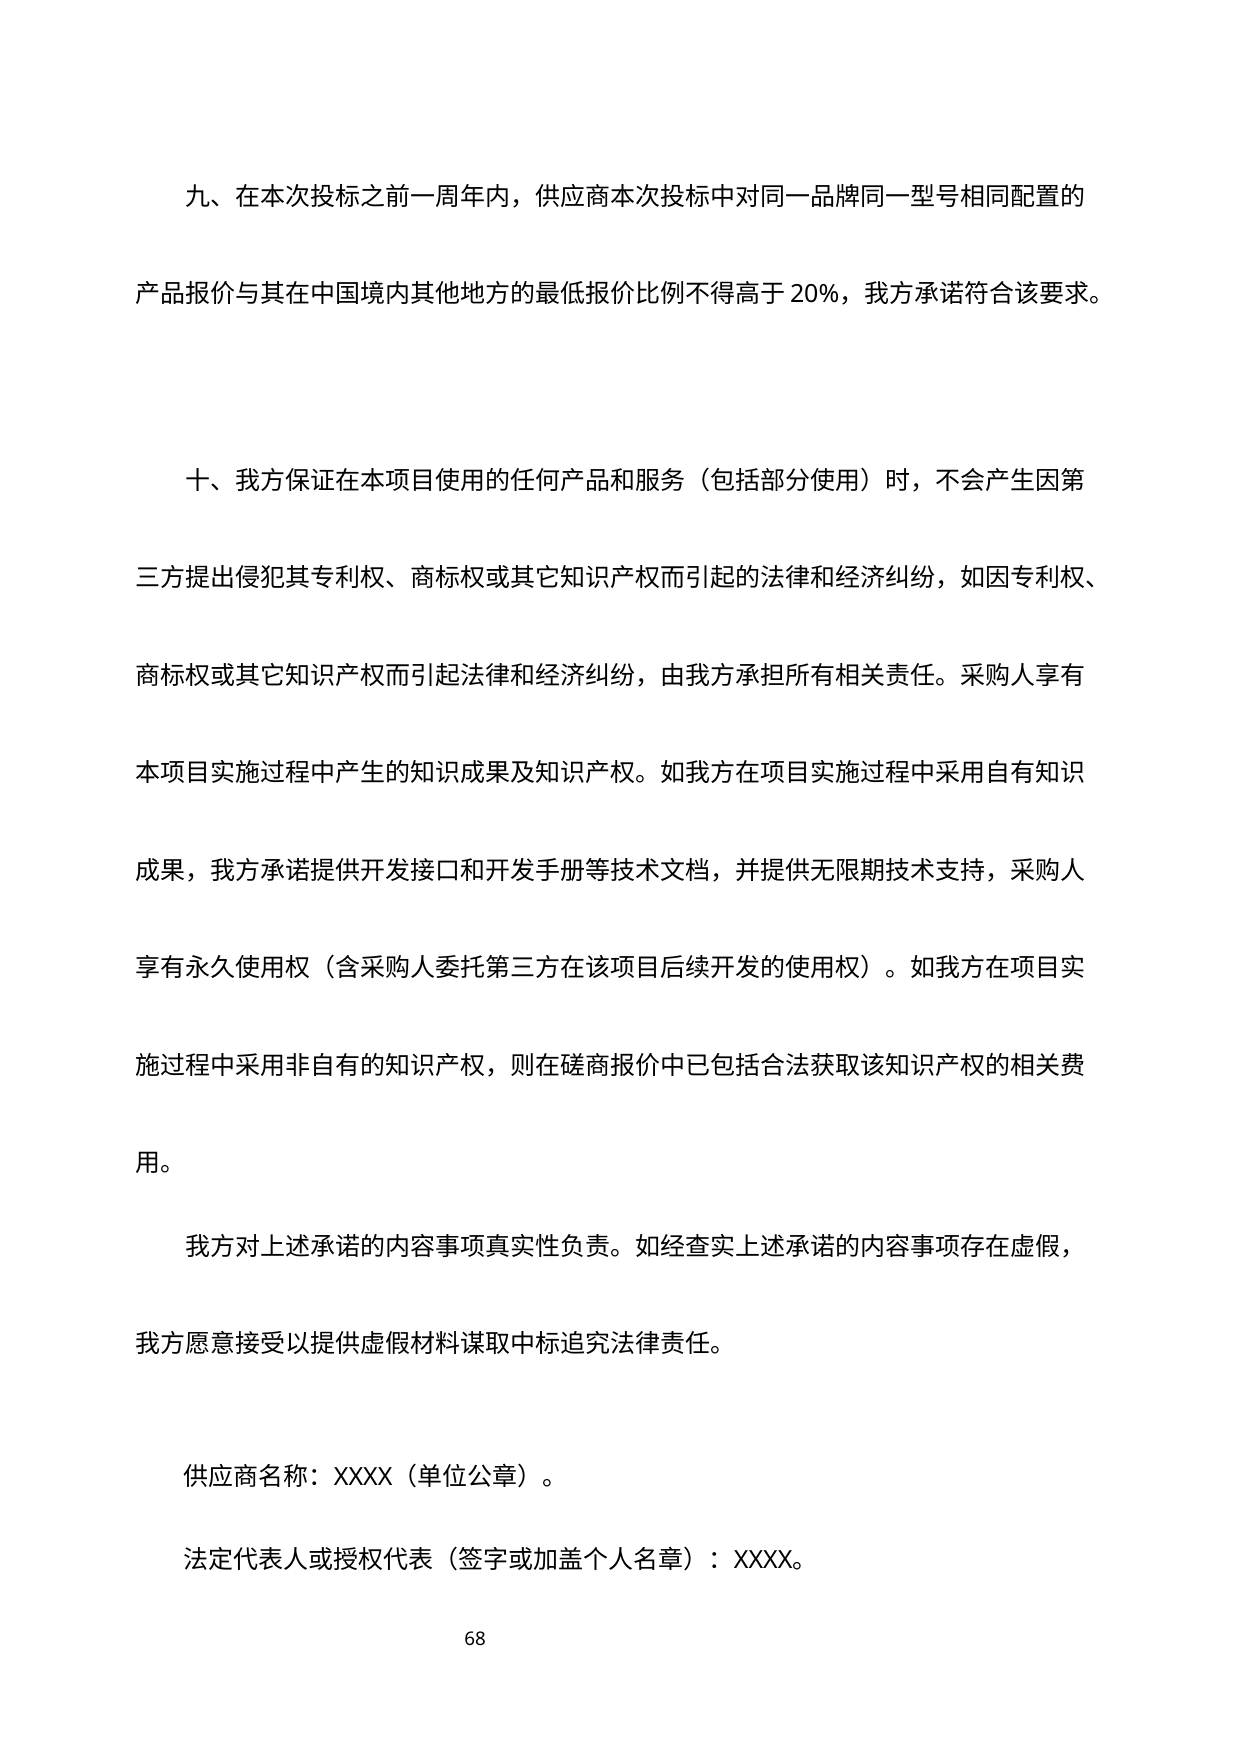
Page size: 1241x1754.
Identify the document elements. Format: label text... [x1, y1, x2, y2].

text 供应商名称：XXXX（单位公章）。 [135, 1442, 1094, 1507]
text 我方对上述承诺的内容事项真实性负责。如经查实上述承诺的内容事项存在虚假，我方愿意接受以提供虚假材料谋取中标追究法律责任。 [135, 1212, 1094, 1374]
text 法定代表人或授权代表（签字或加盖个人名章）：XXXX。 [135, 1525, 1094, 1590]
text 十、我方保证在本项目使用的任何产品和服务（包括部分使用）时，不会产生因第三方提出侵犯其专利权、商标权或其它知识产权而引起的法律和经济纠纷，如因专利权、商标权或其它知识产权而引起法律和经济纠纷，由我方承担所有相关责任。采购人享有本项目实施过程中产生的知识成果及知识产权。如我方在项目实施过程中采用自有知识成果，我方承诺提供开发接口和开发手册等技术文档，并提供无限期技术支持，采购人享有永久使用权（含采购人委托第三方在该项目后续开发的使用权）。如我方在项目实施过程中采用非自有的知识产权，则在磋商报价中已包括合法获取该知识产权的相关费用。 [135, 446, 1094, 1193]
text 九、在本次投标之前一周年内，供应商本次投标中对同一品牌同一型号相同配置的产品报价与其在中国境内其他地方的最低报价比例不得高于20%，我方承诺符合该要求。 [135, 162, 1094, 422]
